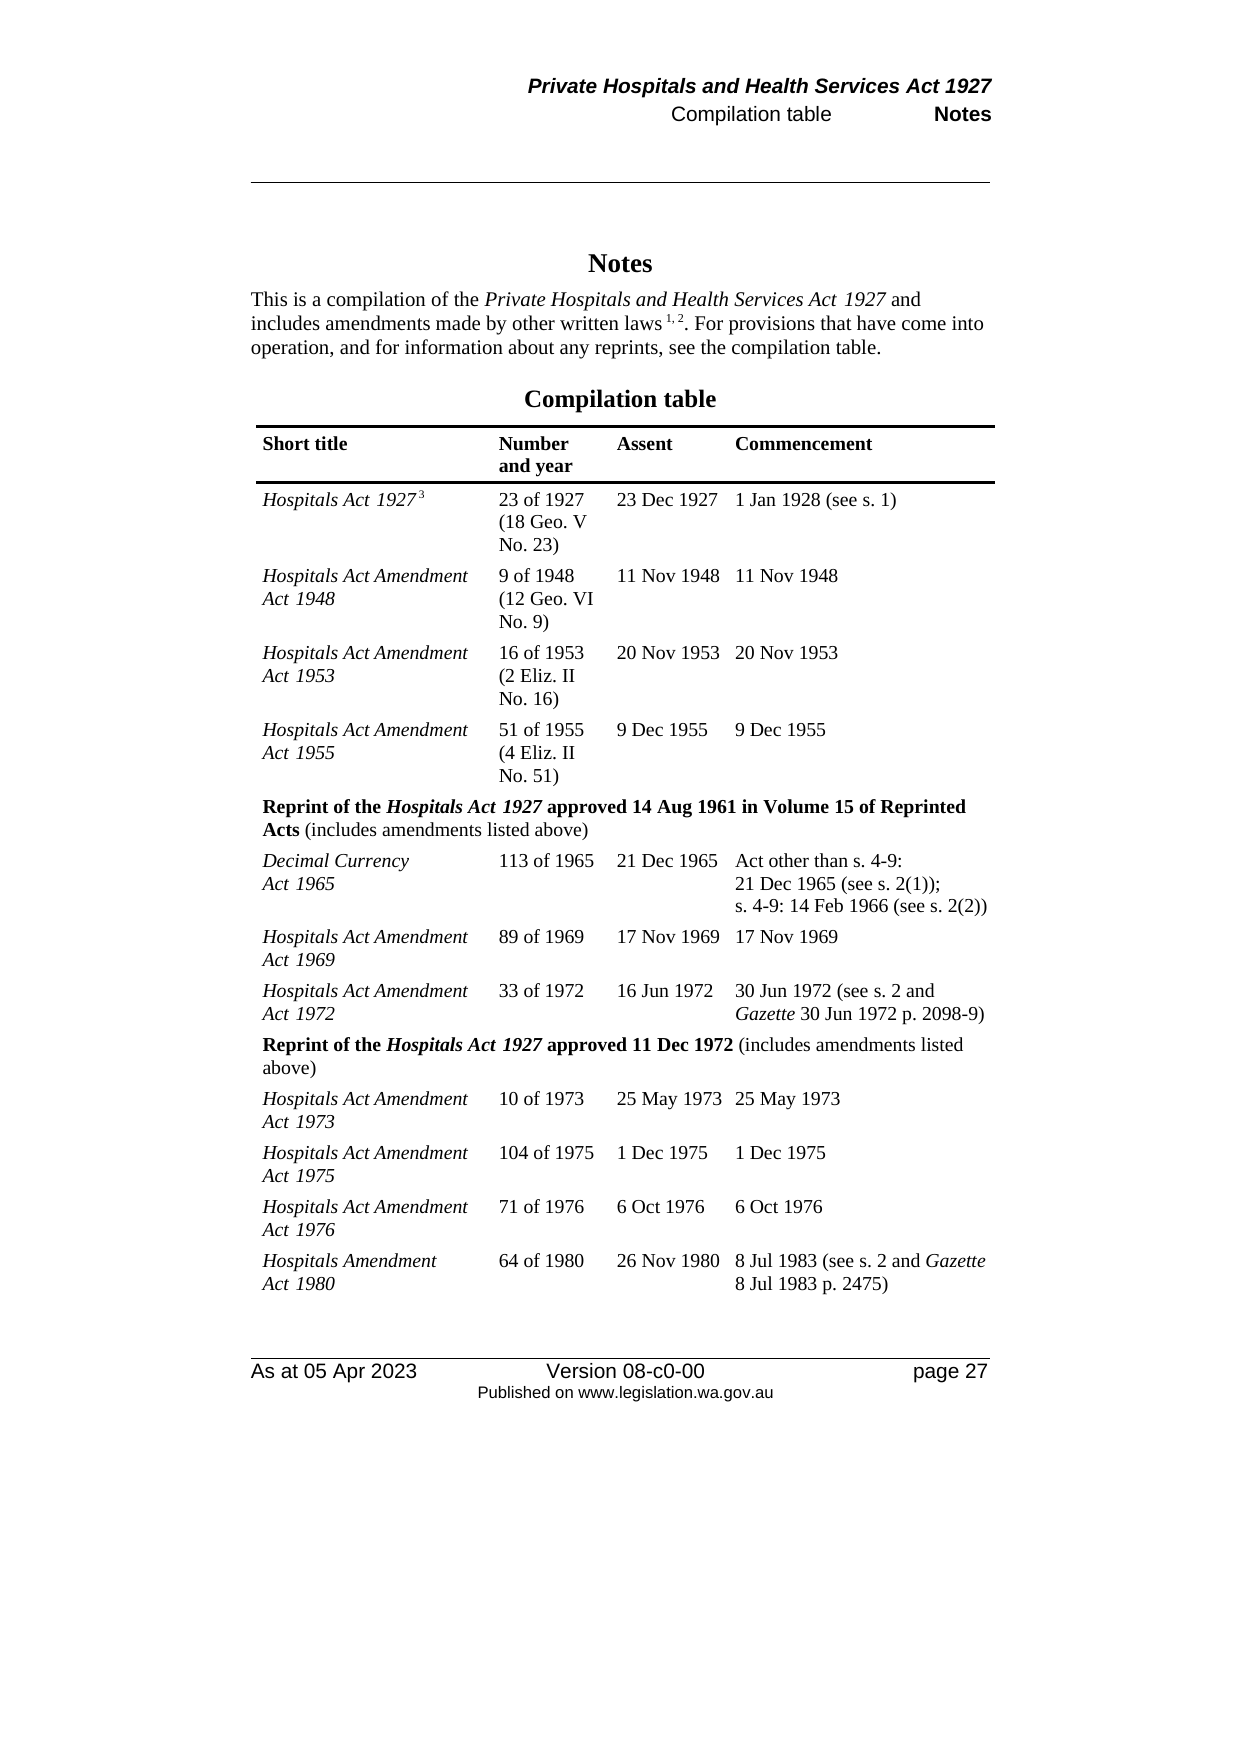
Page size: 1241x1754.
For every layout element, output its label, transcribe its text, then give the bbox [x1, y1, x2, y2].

text This is a compilation of the Private Hospitals and Health Services Act 1927 and includes amendments made by other written laws 1, 2. For provisions that have come into operation, and for information about any reprints, see the compilation table. [251, 287, 990, 359]
table_cell 17 Nov 1969 [729, 921, 995, 975]
table_cell 16 of 1953 (2 Eliz. II No. 16) [493, 637, 611, 714]
table_cell Hospitals Amendment Act 1980 [256, 1245, 493, 1299]
table_cell Hospitals Act Amendment Act 1972 [256, 975, 493, 1029]
table_cell Hospitals Act Amendment Act 1976 [256, 1191, 493, 1245]
table_cell 1 Jan 1928 (see s. 1) [729, 484, 995, 560]
table_header Number and year [493, 428, 611, 481]
table_cell Hospitals Act 1927 3 [256, 484, 493, 560]
table_cell 11 Nov 1948 [729, 560, 995, 637]
table_cell 30 Jun 1972 (see s. 2 and Gazette 30 Jun 1972 p. 2098-9) [729, 975, 995, 1029]
table_cell 23 Dec 1927 [611, 484, 729, 560]
table_cell 1 Dec 1975 [729, 1137, 995, 1191]
table_cell 6 Oct 1976 [729, 1191, 995, 1245]
table_cell 26 Nov 1980 [611, 1245, 729, 1299]
table_cell Reprint of the Hospitals Act 1927 approved 14 Aug 1961 in Volume 15 of Reprinted Acts (includes amendments listed above) [256, 791, 995, 844]
table_cell Hospitals Act Amendment Act 1975 [256, 1137, 493, 1191]
table_cell Hospitals Act Amendment Act 1953 [256, 637, 493, 714]
table_cell 20 Nov 1953 [729, 637, 995, 714]
table_cell 113 of 1965 [493, 845, 611, 921]
table_header Commencement [729, 428, 995, 481]
subtitle Notes [251, 247, 990, 279]
table_cell 17 Nov 1969 [611, 921, 729, 975]
table_cell 1 Dec 1975 [611, 1137, 729, 1191]
table_header Short title [256, 428, 493, 481]
table_cell 23 of 1927 (18 Geo. V No. 23) [493, 484, 611, 560]
table_cell 51 of 1955 (4 Eliz. II No. 51) [493, 714, 611, 791]
table_cell 16 Jun 1972 [611, 975, 729, 1029]
table_cell 8 Jul 1983 (see s. 2 and Gazette 8 Jul 1983 p. 2475) [729, 1245, 995, 1299]
table_cell 89 of 1969 [493, 921, 611, 975]
table_cell 10 of 1973 [493, 1083, 611, 1137]
table_cell 9 of 1948 (12 Geo. VI No. 9) [493, 560, 611, 637]
table_cell Hospitals Act Amendment Act 1955 [256, 714, 493, 791]
table_cell 25 May 1973 [611, 1083, 729, 1137]
table_cell 104 of 1975 [493, 1137, 611, 1191]
table_cell 6 Oct 1976 [611, 1191, 729, 1245]
table_cell Hospitals Act Amendment Act 1973 [256, 1083, 493, 1137]
table_cell 71 of 1976 [493, 1191, 611, 1245]
table_cell 25 May 1973 [729, 1083, 995, 1137]
table_cell 64 of 1980 [493, 1245, 611, 1299]
table_cell Act other than s. 4-9: 21 Dec 1965 (see s. 2(1)); s. 4-9: 14 Feb 1966 (see s. 2(2)) [729, 845, 995, 921]
table_cell Decimal Currency Act 1965 [256, 845, 493, 921]
table_cell Hospitals Act Amendment Act 1948 [256, 560, 493, 637]
table_header Assent [611, 428, 729, 481]
table_cell Reprint of the Hospitals Act 1927 approved 11 Dec 1972 (includes amendments listed above) [256, 1029, 995, 1083]
table_cell 9 Dec 1955 [729, 714, 995, 791]
subtitle Compilation table [251, 384, 990, 413]
table_cell Hospitals Act Amendment Act 1969 [256, 921, 493, 975]
table_cell 20 Nov 1953 [611, 637, 729, 714]
table_cell 11 Nov 1948 [611, 560, 729, 637]
table_cell 21 Dec 1965 [611, 845, 729, 921]
table_cell 9 Dec 1955 [611, 714, 729, 791]
table_cell 33 of 1972 [493, 975, 611, 1029]
